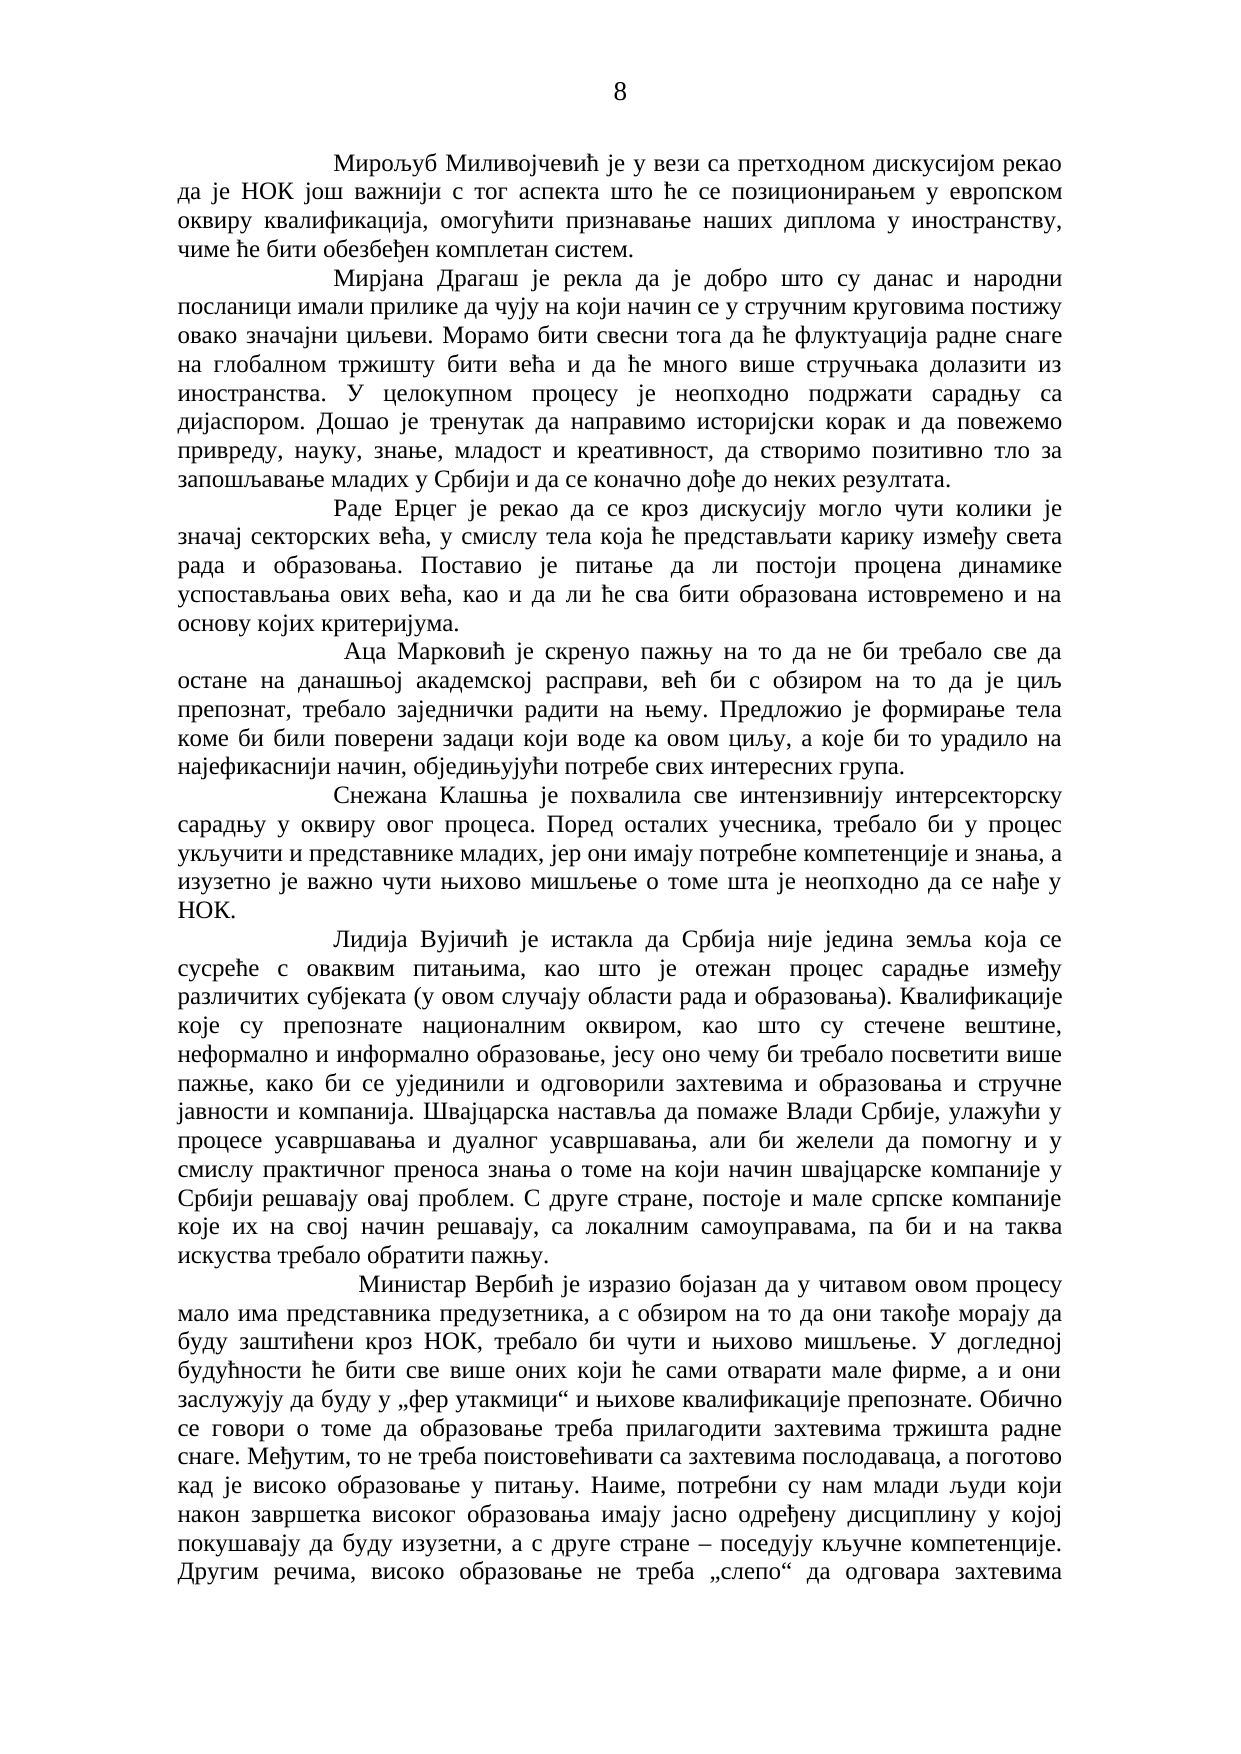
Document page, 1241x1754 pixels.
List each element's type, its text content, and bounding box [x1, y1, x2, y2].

text Мирјана Драгаш је рекла да је добро што су данас и народни посланици имали прилике да чују на који начин се у стручним круговима постижу овако значајни циљеви. Морамо бити свесни тога да ће флуктуација радне снаге на глобалном тржишту бити већа и да ће много више стручњака долазити из иностранства. У целокупном процесу је неопходно подржати сарадњу са дијаспором. Дошао је тренутак да направимо историјски корак и да повежемо привреду, науку, знање, младост и креативност, да створимо позитивно тло за запошљавање младих у Србији и да се коначно дође до неких резултата. [177, 263, 1063, 493]
text Раде Ерцег је рекао да се кроз дискусију могло чути колики је значај секторских већа, у смислу тела која ће представљати карику између света рада и образовања. Поставио је питање да ли постоји процена динамике успостављања ових већа, као и да ли ће сва бити образована истовремено и на основу којих критеријума. [177, 493, 1063, 636]
text Снежана Клашња је похвалила све интензивнију интерсекторску сарадњу у оквиру овог процеса. Поред осталих учесника, требало би у процес укључити и представнике младих, јер они имају потребне компетенције и знања, а изузетно је важно чути њихово мишљење о томе шта је неопходно да се нађе у НОК. [177, 780, 1063, 924]
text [177, 1269, 1063, 1585]
text Аца Марковић је скренуо пажњу на то да не би требало све да остане на данашњој академској расправи, већ би с обзиром на то да је циљ препознат, требало заједнички радити на њему. Предложио је формирање тела коме би били поверени задаци који воде ка овом циљу, а које би то урадило на најефикаснији начин, обједињујући потребе свих интересних група. [177, 636, 1063, 780]
text Мирољуб Миливојчевић је у вези са претходном дискусијом рекао да је НОК још важнији с тог аспекта што ће се позиционирањем у европском оквиру квалификација, омогућити признавање наших диплома у иностранству, чиме ће бити обезбеђен комплетан систем. [177, 148, 1063, 263]
text Лидија Вујичић је истакла да Србија није једина земља која се сусреће с оваквим питањима, као што је отежан процес сарадње између различитих субјеката (у овом случају области рада и образовања). Квалификације које су препознате националним оквиром, као што су стечене вештине, неформално и информално образовање, јесу оно чему би требало посветити више пажње, како би се ујединили и одговорили захтевима и образовања и стручне јавности и компанија. Швајцарска наставља да помаже Влади Србије, улажући у процесе усавршавања и дуалног усавршавања, али би желели да помогну и у смислу практичног преноса знања о томе на који начин швајцарске компаније у Србији решавају овај проблем. С друге стране, постоје и мале српске компаније које их на свој начин решавају, са локалним самоуправама, па би и на таква искуства требало обратити пажњу. [177, 924, 1063, 1269]
